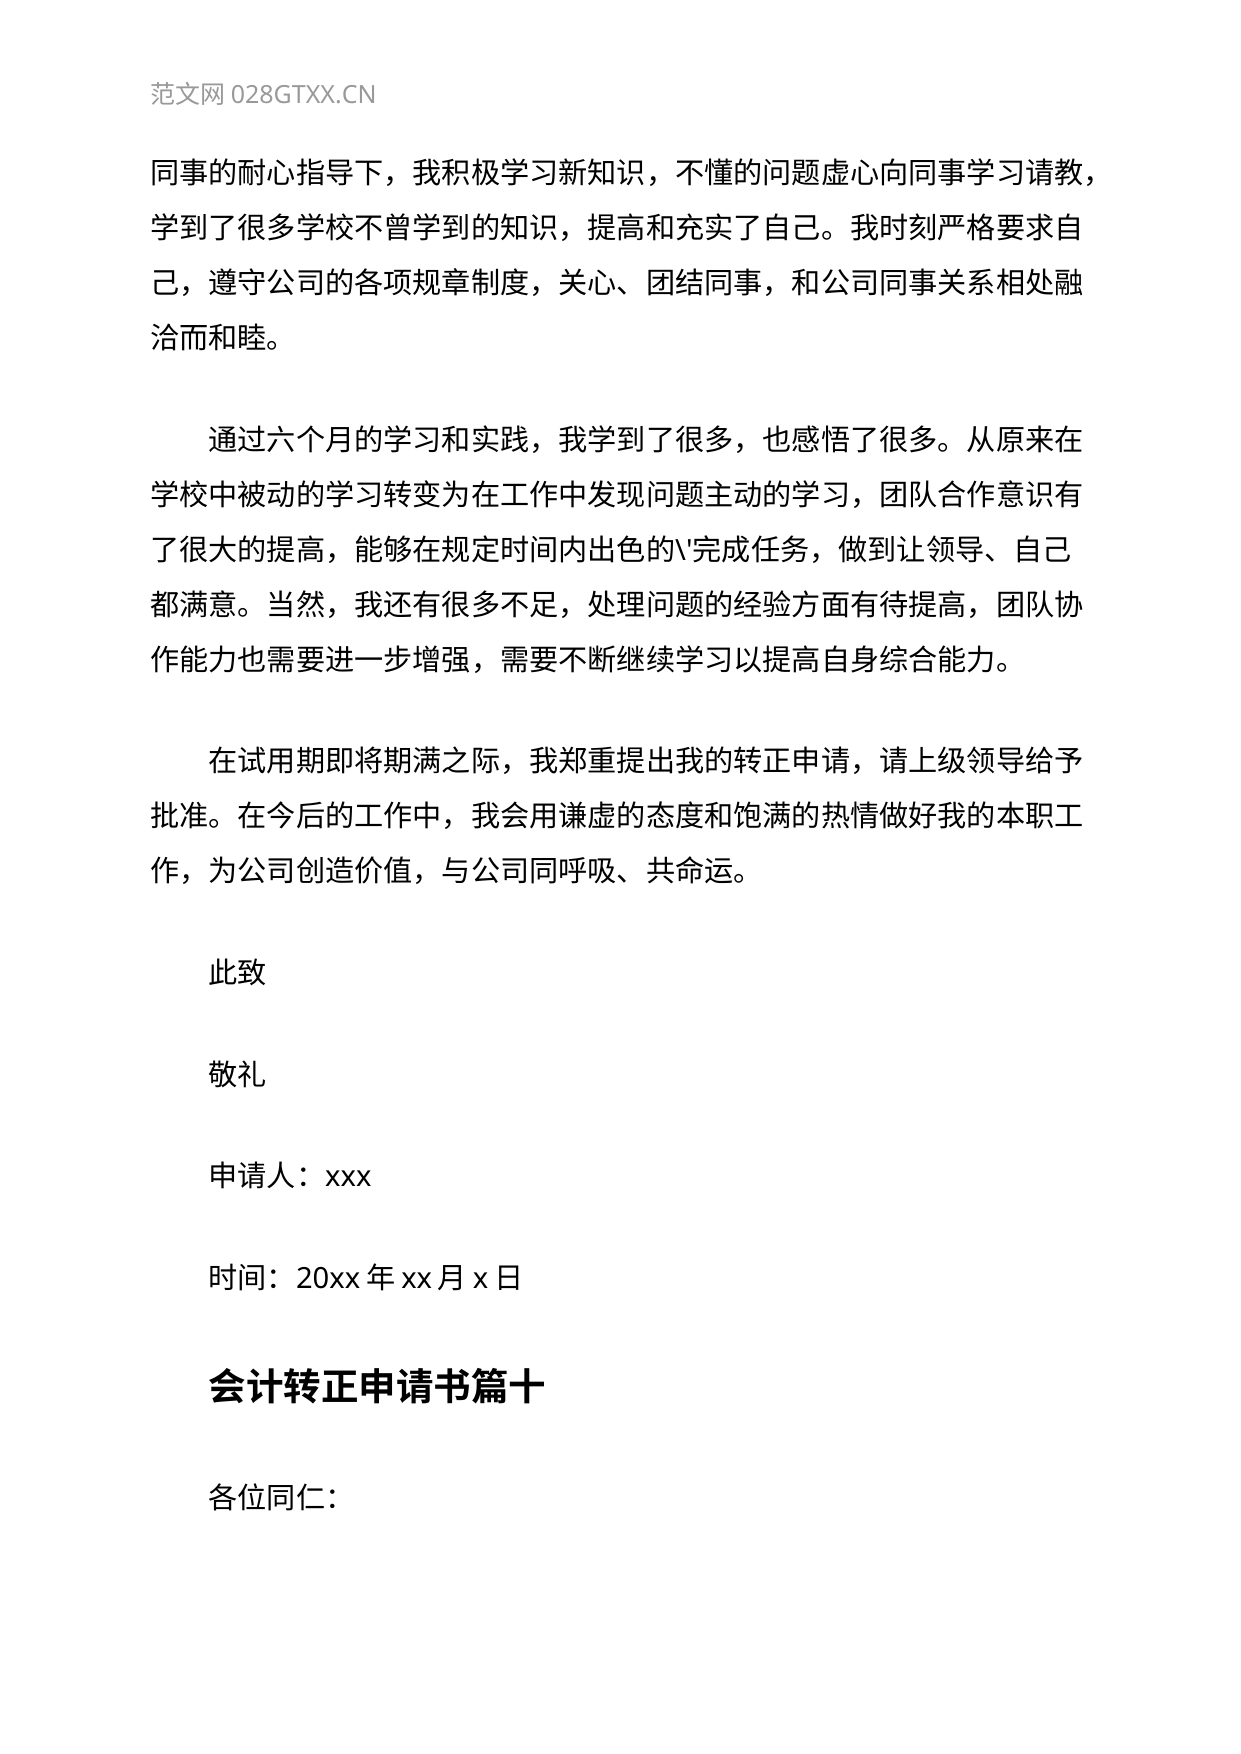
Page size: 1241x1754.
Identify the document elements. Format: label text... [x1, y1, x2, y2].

text 在试用期即将期满之际，我郑重提出我的转正申请，请上级领导给予批准。在今后的工作中，我会用谦虚的态度和饱满的热情做好我的本职工作，为公司创造价值，与公司同呼吸、共命运。 [150, 738, 1090, 890]
text 会计转正申请书篇十 [150, 1357, 1090, 1411]
text 此致 [150, 949, 1090, 992]
text 申请人：xxx [150, 1153, 1090, 1195]
text 时间：20xx年xx月x日 [150, 1255, 1090, 1297]
text 敬礼 [150, 1051, 1090, 1093]
text 各位同仁： [150, 1474, 1090, 1517]
text 通过六个月的学习和实践，我学到了很多，也感悟了很多。从原来在学校中被动的学习转变为在工作中发现问题主动的学习，团队合作意识有了很大的提高，能够在规定时间内出色的\'完成任务，做到让领导、自己都满意。当然，我还有很多不足，处理问题的经验方面有待提高，团队协作能力也需要进一步增强，需要不断继续学习以提高自身综合能力。 [150, 416, 1090, 678]
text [150, 150, 1090, 357]
